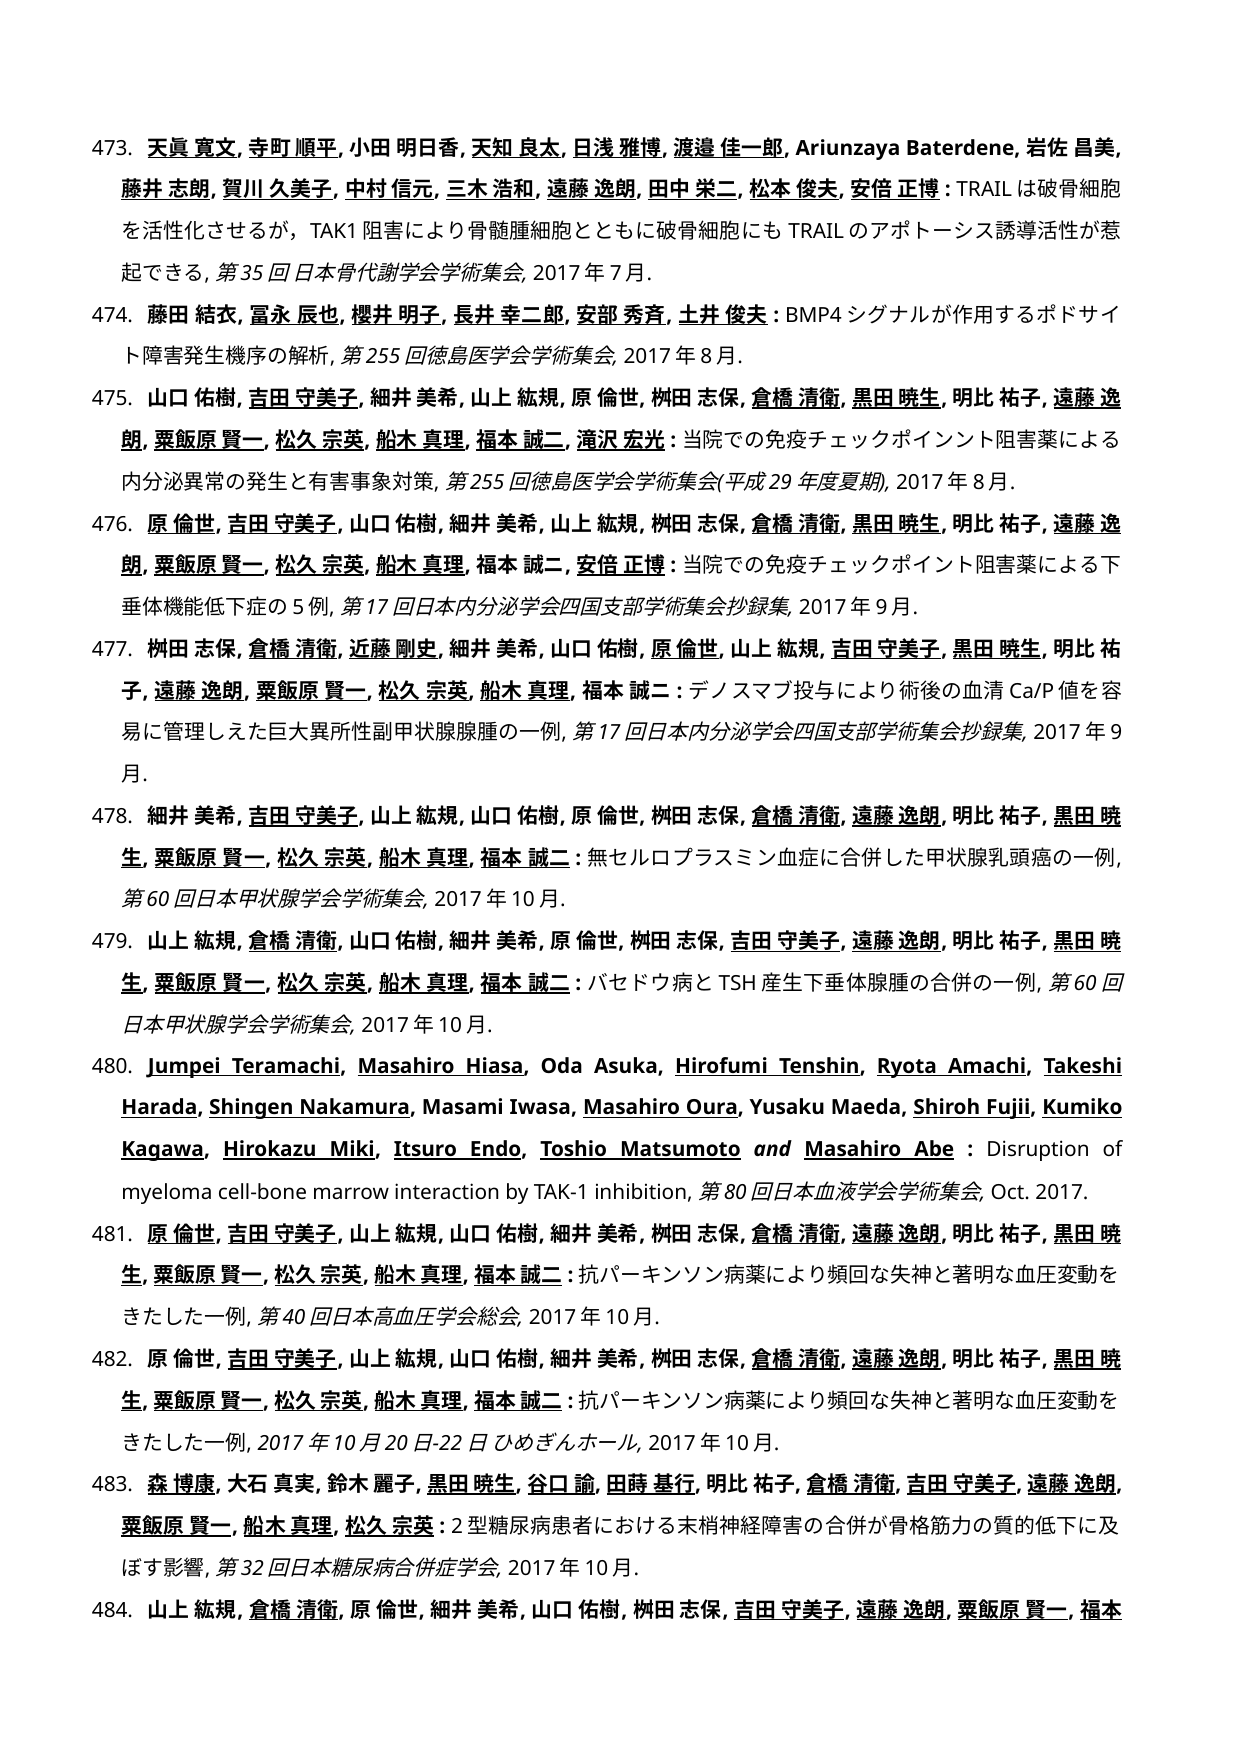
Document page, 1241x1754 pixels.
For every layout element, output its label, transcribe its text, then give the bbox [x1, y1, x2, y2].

list 山上 紘規, 倉橋 清衛, 山口 佑樹, 細井 美希, 原 倫世, 桝田 志保, 吉田 守美子, 遠藤 逸朗, 明比 祐子, 黒田 暁生, 粟飯原 賢一, 松久 宗英, 船木 真理, 福本 誠二 : バセドウ病とTSH産生下垂体腺腫の合併の一例, 第60回日本甲状腺学会学術集会, 2017年10月. [92, 919, 1122, 1044]
list Jumpei Teramachi, Masahiro Hiasa, Oda Asuka, Hirofumi Tenshin, Ryota Amachi, Takeshi Harada, Shingen Nakamura, Masami Iwasa, Masahiro Oura, Yusaku Maeda, Shiroh Fujii, Kumiko Kagawa, Hirokazu Miki, Itsuro Endo, Toshio Matsumoto and Masahiro Abe : Disruption of myeloma cell-bone marrow interaction by TAK-1 inhibition, 第80回日本血液学会学術集会, Oct. 2017. [92, 1044, 1122, 1211]
list 森 博康, 大石 真実, 鈴木 麗子, 黒田 暁生, 谷口 諭, 田蒔 基行, 明比 祐子, 倉橋 清衛, 吉田 守美子, 遠藤 逸朗, 粟飯原 賢一, 船木 真理, 松久 宗英 : 2型糖尿病患者における末梢神経障害の合併が骨格筋力の質的低下に及ぼす影響, 第32回日本糖尿病合併症学会, 2017年10月. [92, 1462, 1122, 1587]
list 桝田 志保, 倉橋 清衛, 近藤 剛史, 細井 美希, 山口 佑樹, 原 倫世, 山上 紘規, 吉田 守美子, 黒田 暁生, 明比 祐子, 遠藤 逸朗, 粟飯原 賢一, 松久 宗英, 船木 真理, 福本 誠ニ : デノスマブ投与により術後の血清Ca/P値を容易に管理しえた巨大異所性副甲状腺腺腫の一例, 第17回日本内分泌学会四国支部学術集会抄録集, 2017年9月. [92, 626, 1122, 793]
list 山口 佑樹, 吉田 守美子, 細井 美希, 山上 紘規, 原 倫世, 桝田 志保, 倉橋 清衛, 黒田 暁生, 明比 祐子, 遠藤 逸朗, 粟飯原 賢一, 松久 宗英, 船木 真理, 福本 誠二, 滝沢 宏光 : 当院での免疫チェックポインント阻害薬による内分泌異常の発生と有害事象対策, 第255回徳島医学会学術集会(平成29年度夏期), 2017年8月. [92, 376, 1122, 501]
list 原 倫世, 吉田 守美子, 山口 佑樹, 細井 美希, 山上 紘規, 桝田 志保, 倉橋 清衛, 黒田 暁生, 明比 祐子, 遠藤 逸朗, 粟飯原 賢一, 松久 宗英, 船木 真理, 福本 誠ニ, 安倍 正博 : 当院での免疫チェックポイント阻害薬による下垂体機能低下症の5例, 第17回日本内分泌学会四国支部学術集会抄録集, 2017年9月. [92, 501, 1122, 626]
list 原 倫世, 吉田 守美子, 山上 紘規, 山口 佑樹, 細井 美希, 桝田 志保, 倉橋 清衛, 遠藤 逸朗, 明比 祐子, 黒田 暁生, 粟飯原 賢一, 松久 宗英, 船木 真理, 福本 誠二 : 抗パーキンソン病薬により頻回な失神と著明な血圧変動をきたした一例, 2017年10月20日-22日 ひめぎんホール, 2017年10月. [92, 1336, 1122, 1462]
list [92, 1587, 1122, 1629]
list 藤田 結衣, 冨永 辰也, 櫻井 明子, 長井 幸二郎, 安部 秀斉, 土井 俊夫 : BMP4シグナルが作用するポドサイト障害発生機序の解析, 第255回徳島医学会学術集会, 2017年8月. [92, 292, 1122, 376]
list 細井 美希, 吉田 守美子, 山上 紘規, 山口 佑樹, 原 倫世, 桝田 志保, 倉橋 清衛, 遠藤 逸朗, 明比 祐子, 黒田 暁生, 粟飯原 賢一, 松久 宗英, 船木 真理, 福本 誠二 : 無セルロプラスミン血症に合併した甲状腺乳頭癌の一例, 第60回日本甲状腺学会学術集会, 2017年10月. [92, 793, 1122, 919]
list 天眞 寛文, 寺町 順平, 小田 明日香, 天知 良太, 日浅 雅博, 渡邉 佳一郎, Ariunzaya Baterdene, 岩佐 昌美, 藤井 志朗, 賀川 久美子, 中村 信元, 三木 浩和, 遠藤 逸朗, 田中 栄二, 松本 俊夫, 安倍 正博 : TRAILは破骨細胞を活性化させるが，TAK1阻害により骨髄腫細胞とともに破骨細胞にもTRAILのアポトーシス誘導活性が惹起できる, 第35回 日本骨代謝学会学術集会, 2017年7月. [92, 125, 1122, 292]
list 原 倫世, 吉田 守美子, 山上 紘規, 山口 佑樹, 細井 美希, 桝田 志保, 倉橋 清衛, 遠藤 逸朗, 明比 祐子, 黒田 暁生, 粟飯原 賢一, 松久 宗英, 船木 真理, 福本 誠二 : 抗パーキンソン病薬により頻回な失神と著明な血圧変動をきたした一例, 第40回日本高血圧学会総会, 2017年10月. [92, 1211, 1122, 1336]
